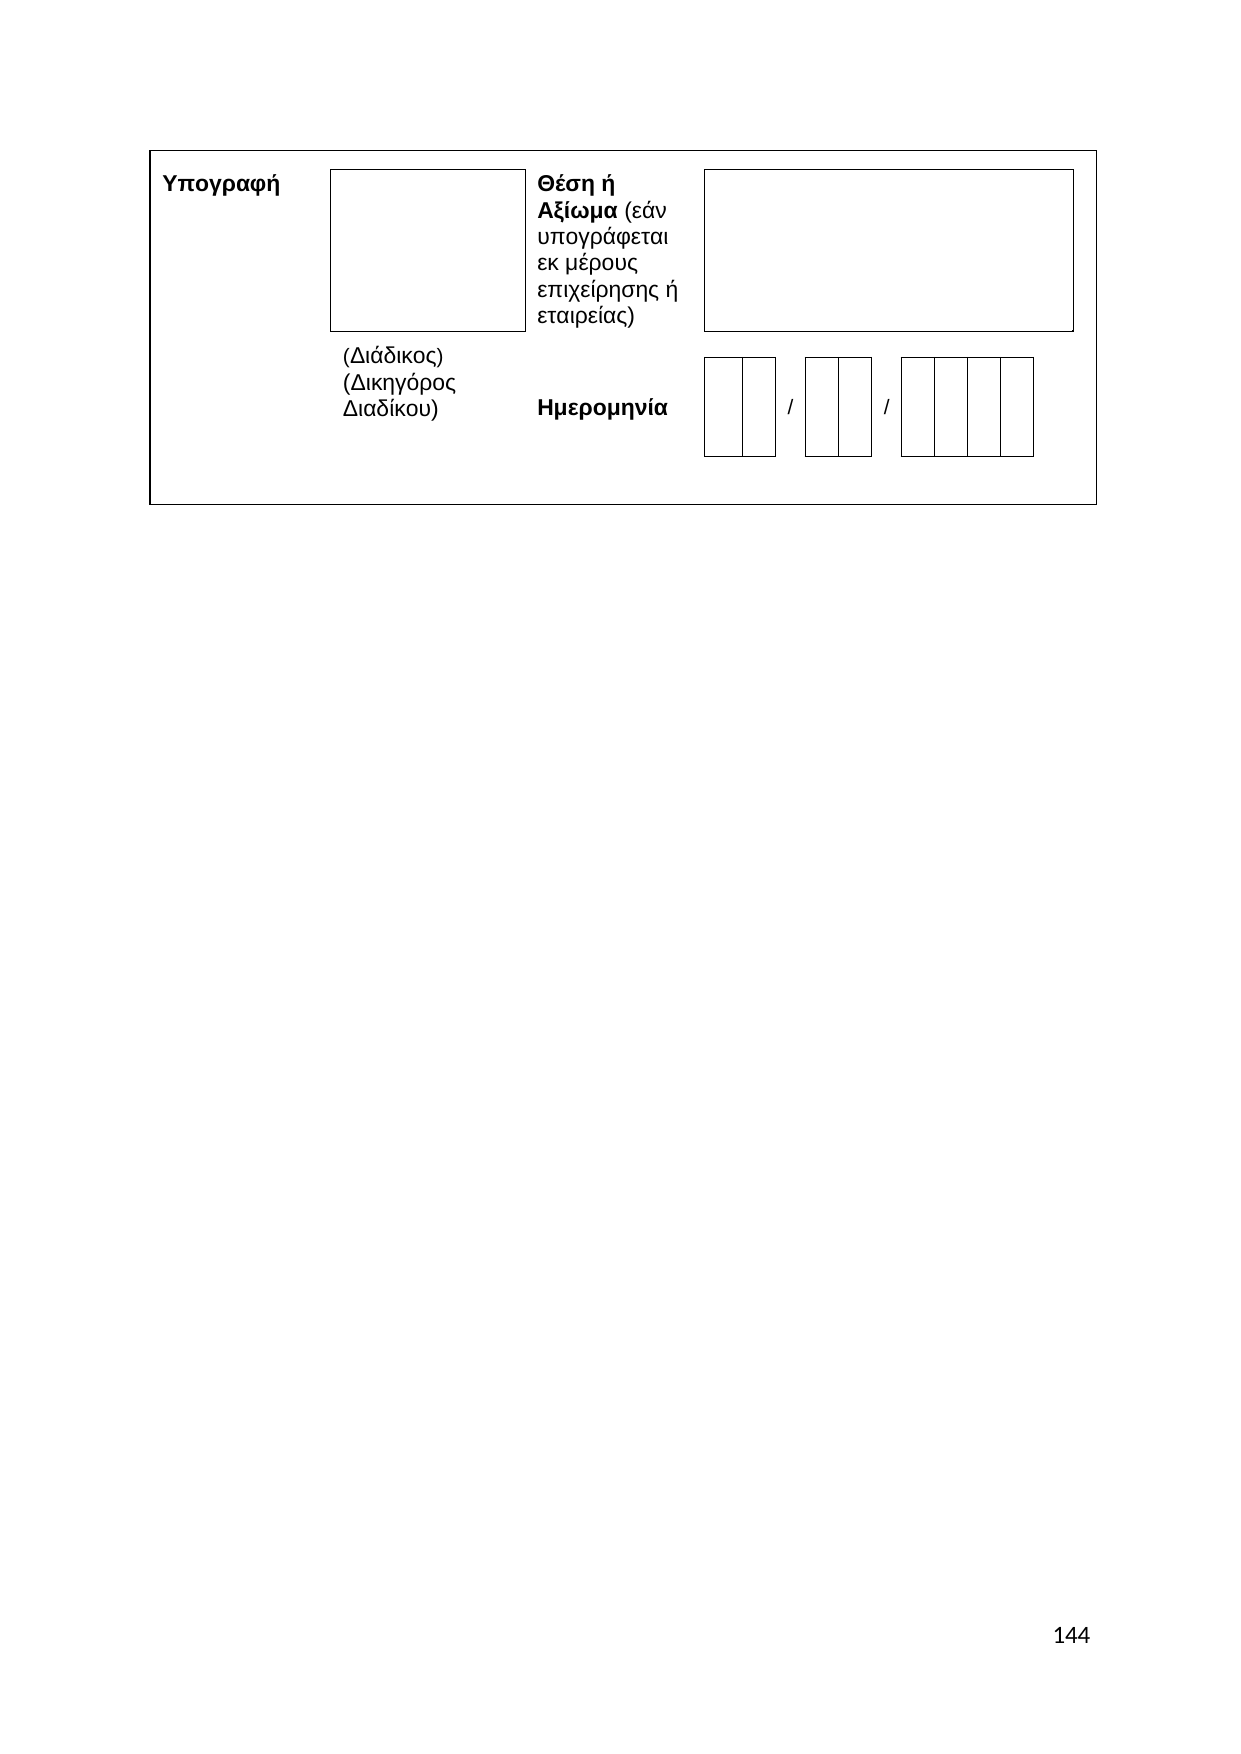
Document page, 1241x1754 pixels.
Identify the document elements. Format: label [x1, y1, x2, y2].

table_header [151, 151, 1096, 503]
